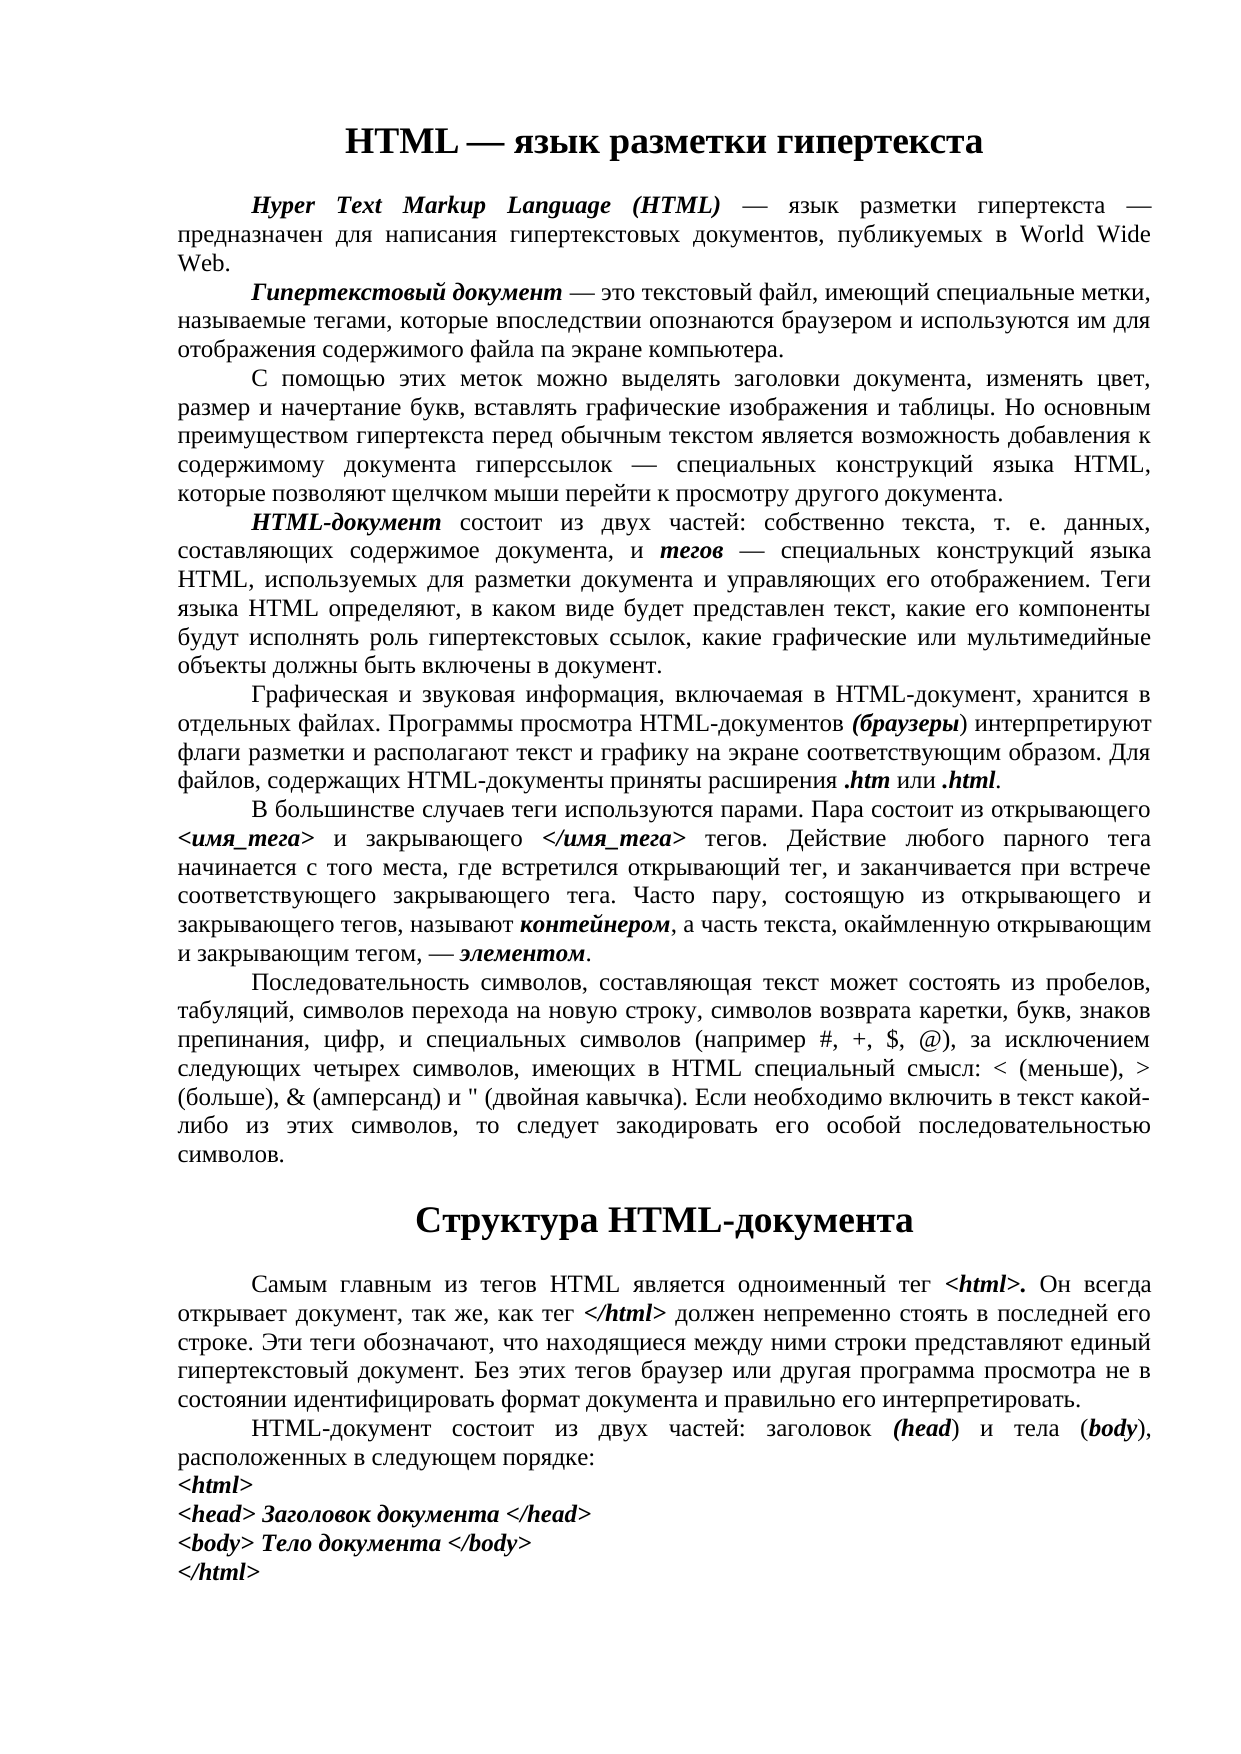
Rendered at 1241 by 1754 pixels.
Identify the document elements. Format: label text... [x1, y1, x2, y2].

text Структура HTML-документа [177, 1197, 1152, 1240]
text В большинстве случаев теги используются парами. Пара состоит из открывающего <имя_тега> и закрывающего </имя_тега> тегов. Действие любого парного тега начинается с того места, где встретился открывающий тег, и заканчивается при встрече соответствующего закрывающего тега. Часто пару, состоящую из открывающего и закрывающего тегов, называют контейнером, а часть текста, окаймленную открывающим и закрывающим тегом, — элементом. [177, 794, 1152, 967]
text HTML — язык разметки гипертекста [177, 118, 1152, 161]
text HTML-документ состоит из двух частей: заголовок (head) и тела (body), расположенных в следующем порядке: [177, 1413, 1152, 1471]
text Графическая и звуковая информация, включаемая в HTML-документ, хранится в отдельных файлах. Программы просмотра HTML-документов (браузеры) интерпретируют флаги разметки и располагают текст и графику на экране соответствующим образом. Для файлов, содержащих HTML-документы приняты расширения .htm или .html. [177, 679, 1152, 794]
text Гипертекстовый документ — это текстовый файл, имеющий специальные метки, называемые тегами, которые впоследствии опознаются браузером и используются им для отображения содержимого файла па экране компьютера. [177, 277, 1152, 363]
text Самым главным из тегов HTML является одноименный тег <html>. Он всегда открывает документ, так же, как тег </html> должен непременно стоять в последней его строке. Эти теги обозначают, что находящиеся между ними строки представляют единый гипертекстовый документ. Без этих тегов браузер или другая программа просмотра не в состоянии идентифицировать формат документа и правильно его интерпретировать. [177, 1269, 1152, 1413]
text </html> [177, 1557, 1152, 1586]
text <head> Заголовок документа </head> [177, 1499, 1152, 1528]
text Hyper Text Markup Language (HTML) — язык разметки гипертекста — предназначен для написания гипертекстовых документов, публикуемых в World Wide Web. [177, 190, 1152, 277]
text HTML-документ состоит из двух частей: собственно текста, т. е. данных, составляющих содержимое документа, и тегов — специальных конструкций языка HTML, используемых для разметки документа и управляющих его отображением. Теги языка HTML определяют, в каком виде будет представлен текст, какие его компоненты будут исполнять роль гипертекстовых ссылок, какие графические или мультимедийные объекты должны быть включены в документ. [177, 507, 1152, 679]
text Последовательность символов, составляющая текст может состоять из пробелов, табуляций, символов перехода на новую строку, символов возврата каретки, букв, знаков препинания, цифр, и специальных символов (например #, +, $, @), за исключением следующих четырех символов, имеющих в HTML специальный смысл: < (меньше), > (больше), & (амперсанд) и " (двойная кавычка). Если необходимо включить в текст какой-либо из этих символов, то следует закодировать его особой последовательностью символов. [177, 967, 1152, 1168]
text С помощью этих меток можно выделять заголовки документа, изменять цвет, размер и начертание букв, вставлять графические изображения и таблицы. Но основным преимуществом гипертекста перед обычным текстом является возможность добавления к содержимому документа гиперссылок — специальных конструкций языка HTML, которые позволяют щелчком мыши перейти к просмотру другого документа. [177, 363, 1152, 507]
text <body> Тело документа </body> [177, 1528, 1152, 1557]
text <html> [177, 1471, 1152, 1499]
